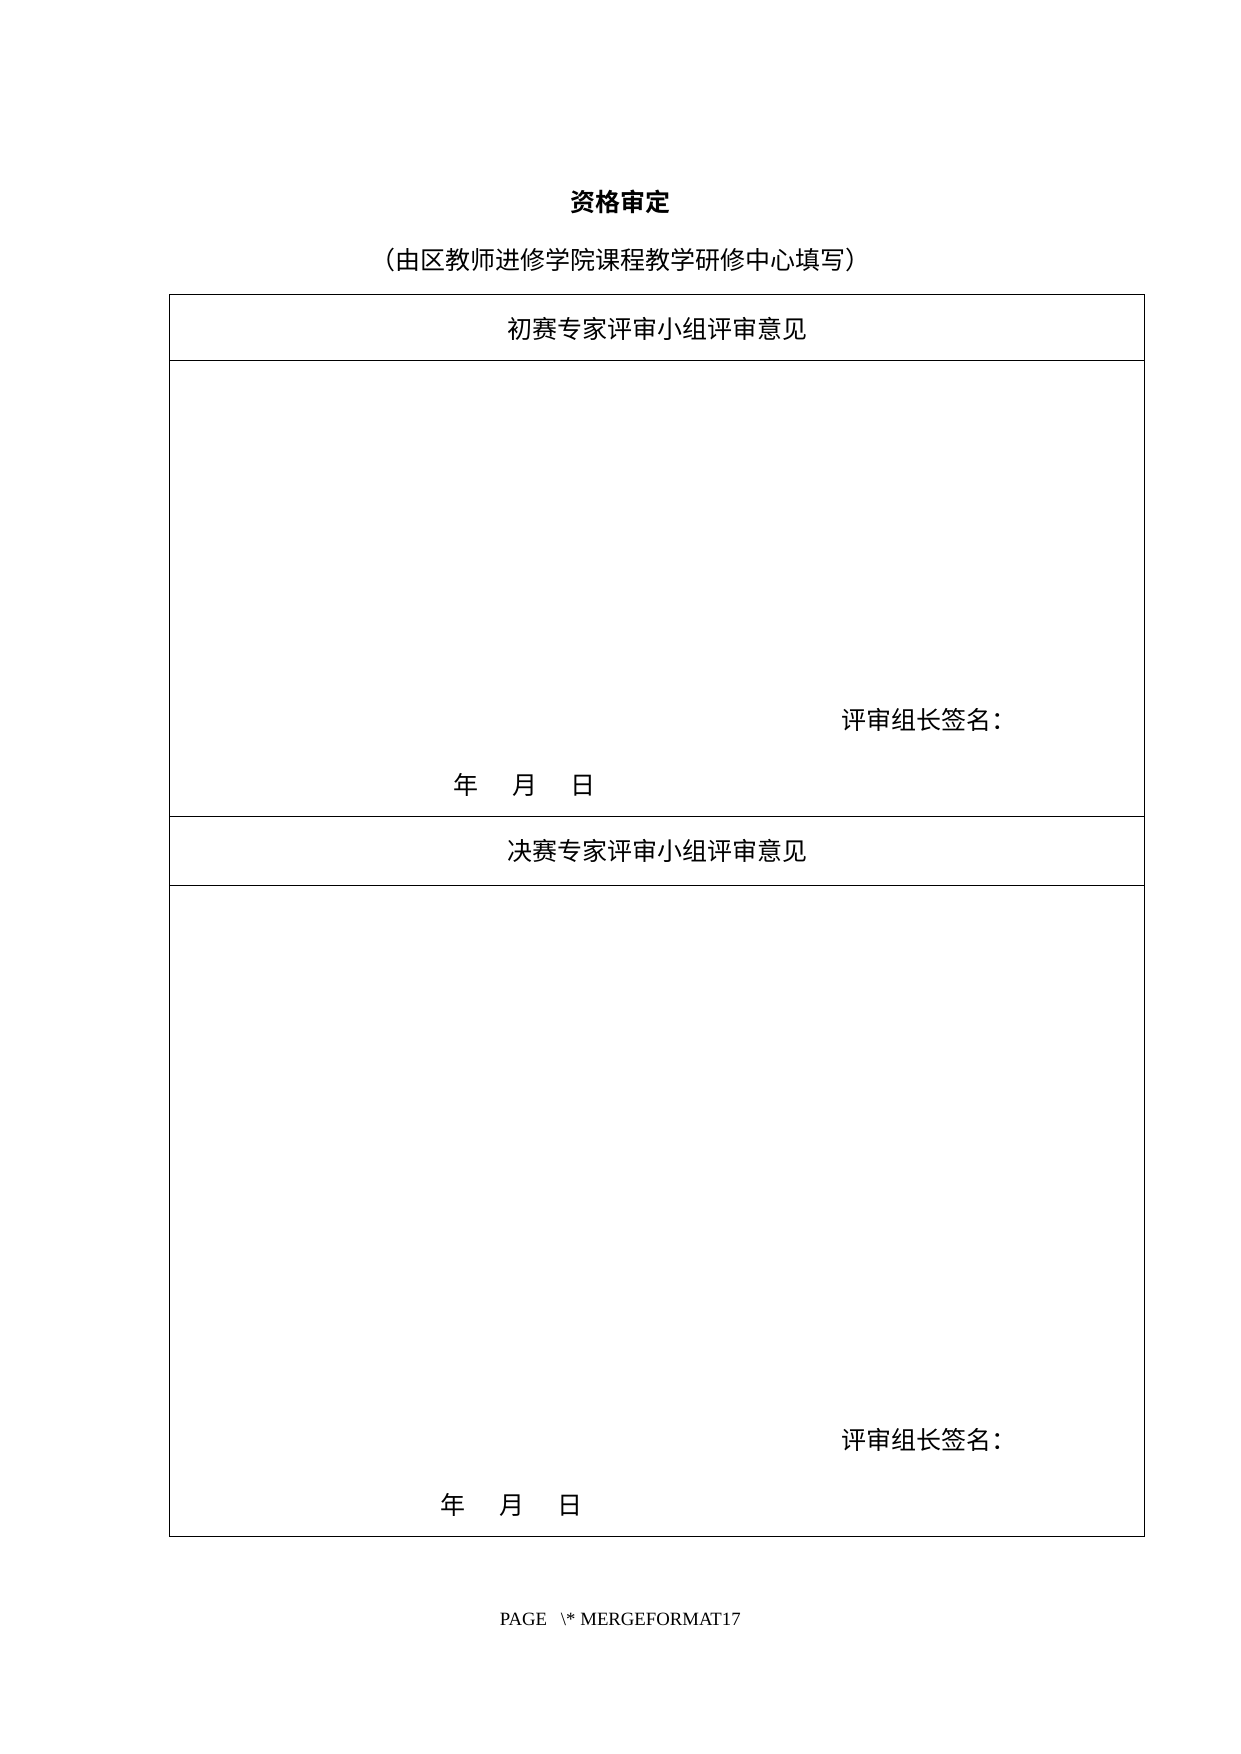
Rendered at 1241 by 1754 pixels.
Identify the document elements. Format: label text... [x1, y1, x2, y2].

text （由区教师进修学院课程教学研修中心填写） [187, 236, 1053, 278]
text 资格审定 [187, 178, 1053, 220]
table_cell 评审组长签名： 年 月 日 [170, 361, 1144, 816]
table_cell 决赛专家评审小组评审意见 [170, 817, 1144, 885]
table_header 初赛专家评审小组评审意见 [170, 295, 1144, 360]
table_cell 评审组长签名： 年 月 日 [170, 886, 1144, 1536]
